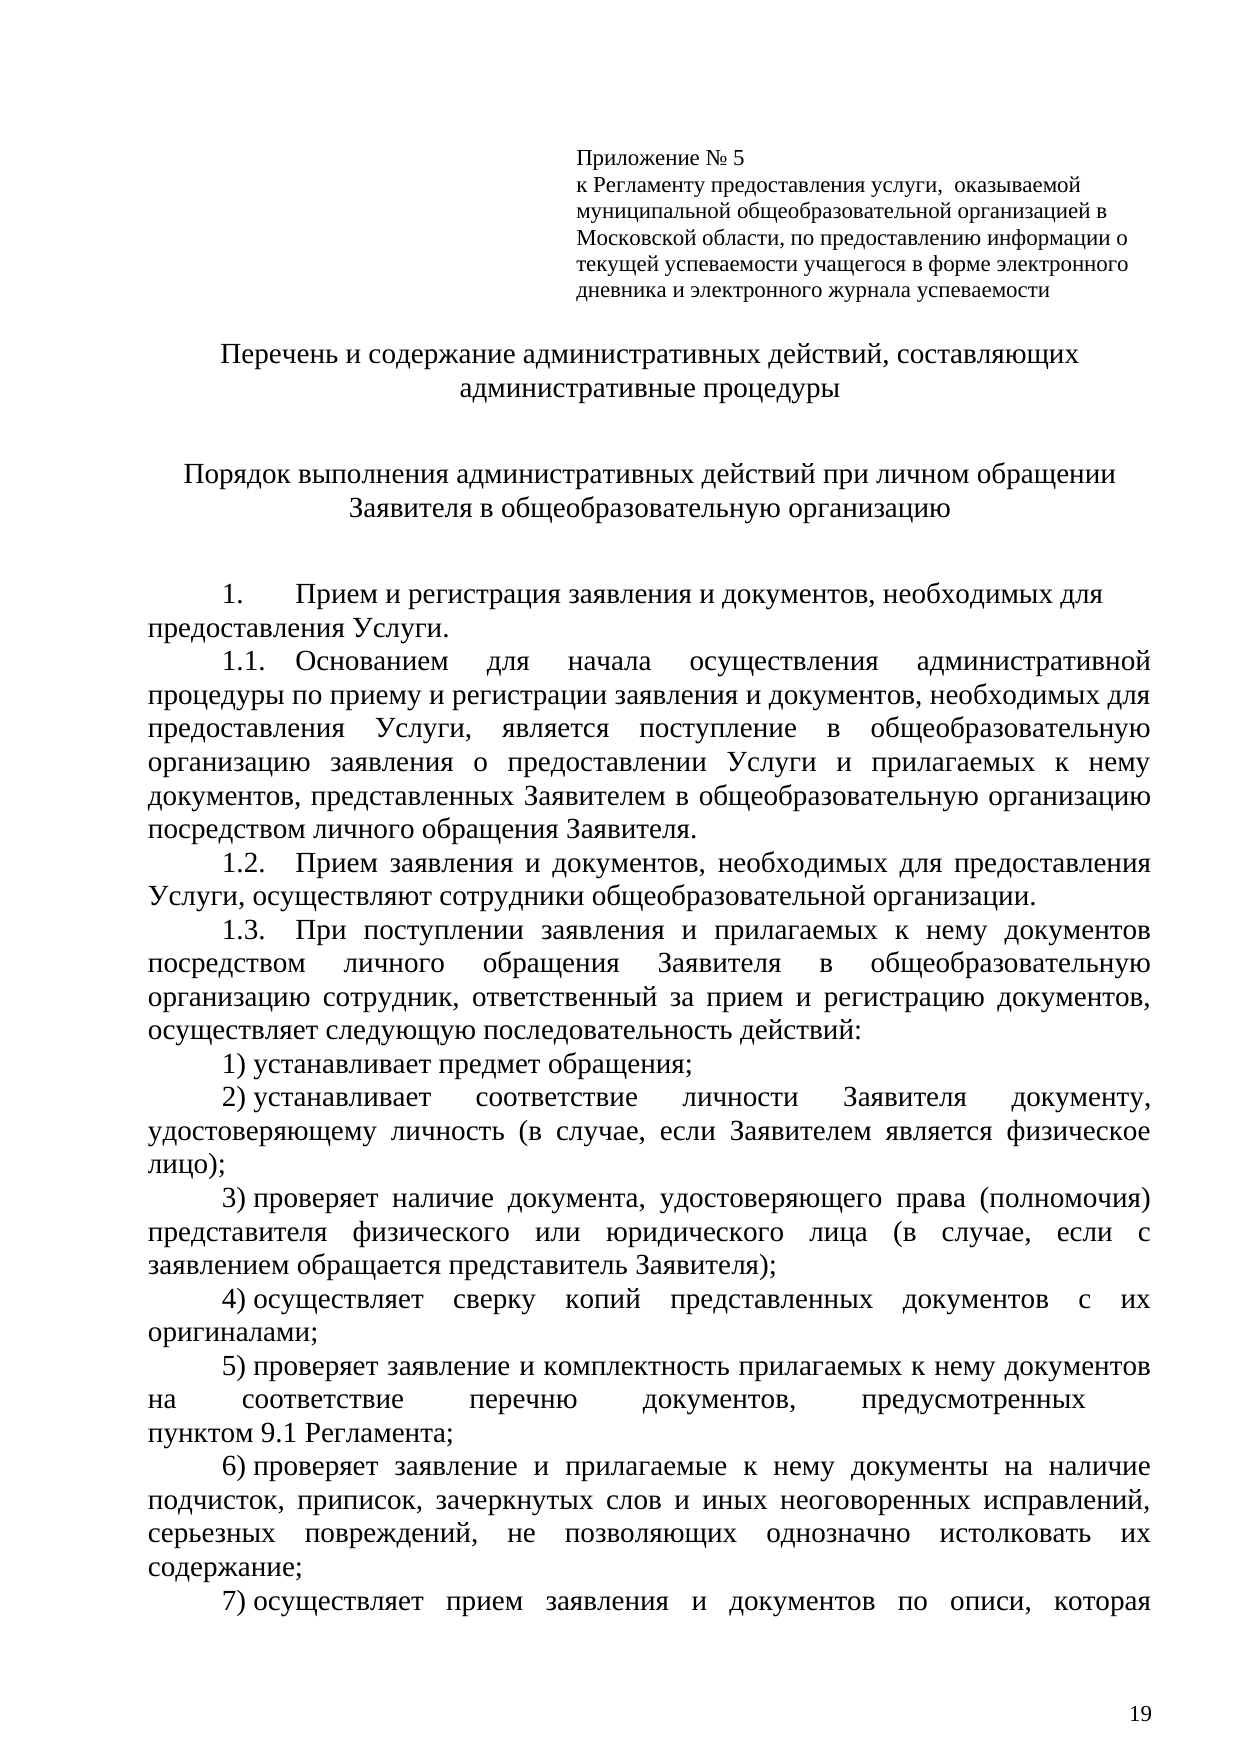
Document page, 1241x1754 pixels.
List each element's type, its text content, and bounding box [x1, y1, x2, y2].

text 2) устанавливает соответствие личности Заявителя документу, удостоверяющему личность (в случае, если Заявителем является физическое лицо); [148, 1079, 1152, 1180]
text 3) проверяет наличие документа, удостоверяющего права (полномочия) представителя физического или юридического лица (в случае, если с заявлением обращается представитель Заявителя); [148, 1180, 1152, 1281]
subtitle Перечень и содержание административных действий, составляющих административные процедуры [148, 336, 1152, 403]
list Прием заявления и документов, необходимых для предоставления Услуги, осуществляют сотрудники общеобразовательной организации. [148, 845, 1152, 912]
text 6) проверяет заявление и прилагаемые к нему документы на наличие подчисток, приписок, зачеркнутых слов и иных неоговоренных исправлений, серьезных повреждений, не позволяющих однозначно истолковать их содержание; [148, 1448, 1152, 1583]
text Приложение № 5 [576, 144, 1152, 171]
list Прием и регистрация заявления и документов, необходимых для предоставления Услуги. [148, 576, 1152, 643]
list Основанием для начала осуществления административной процедуры по приему и регистрации заявления и документов, необходимых для предоставления Услуги, является поступление в общеобразовательную организацию заявления о предоставлении Услуги и прилагаемых к нему документов, представленных Заявителем в общеобразовательную организацию посредством личного обращения Заявителя. [148, 643, 1152, 845]
list При поступлении заявления и прилагаемых к нему документов посредством личного обращения Заявителя в общеобразовательную организацию сотрудник, ответственный за прием и регистрацию документов, осуществляет следующую последовательность действий: [148, 912, 1152, 1046]
text 4) осуществляет сверку копий представленных документов с их оригиналами; [148, 1281, 1152, 1348]
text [148, 1583, 1152, 1616]
subtitle Порядок выполнения административных действий при личном обращении Заявителя в общеобразовательную организацию [148, 456, 1152, 523]
text 1) устанавливает предмет обращения; [222, 1046, 1152, 1079]
text 5) проверяет заявление и комплектность прилагаемых к нему документов на соответствие перечню документов, предусмотренных пунктом 9.1 Регламента; [148, 1348, 1152, 1448]
text к Регламенту предоставления услуги, оказываемой муниципальной общеобразовательной организацией в Московской области, по предоставлению информации о текущей успеваемости учащегося в форме электронного дневника и электронного журнала успеваемости [576, 171, 1152, 303]
